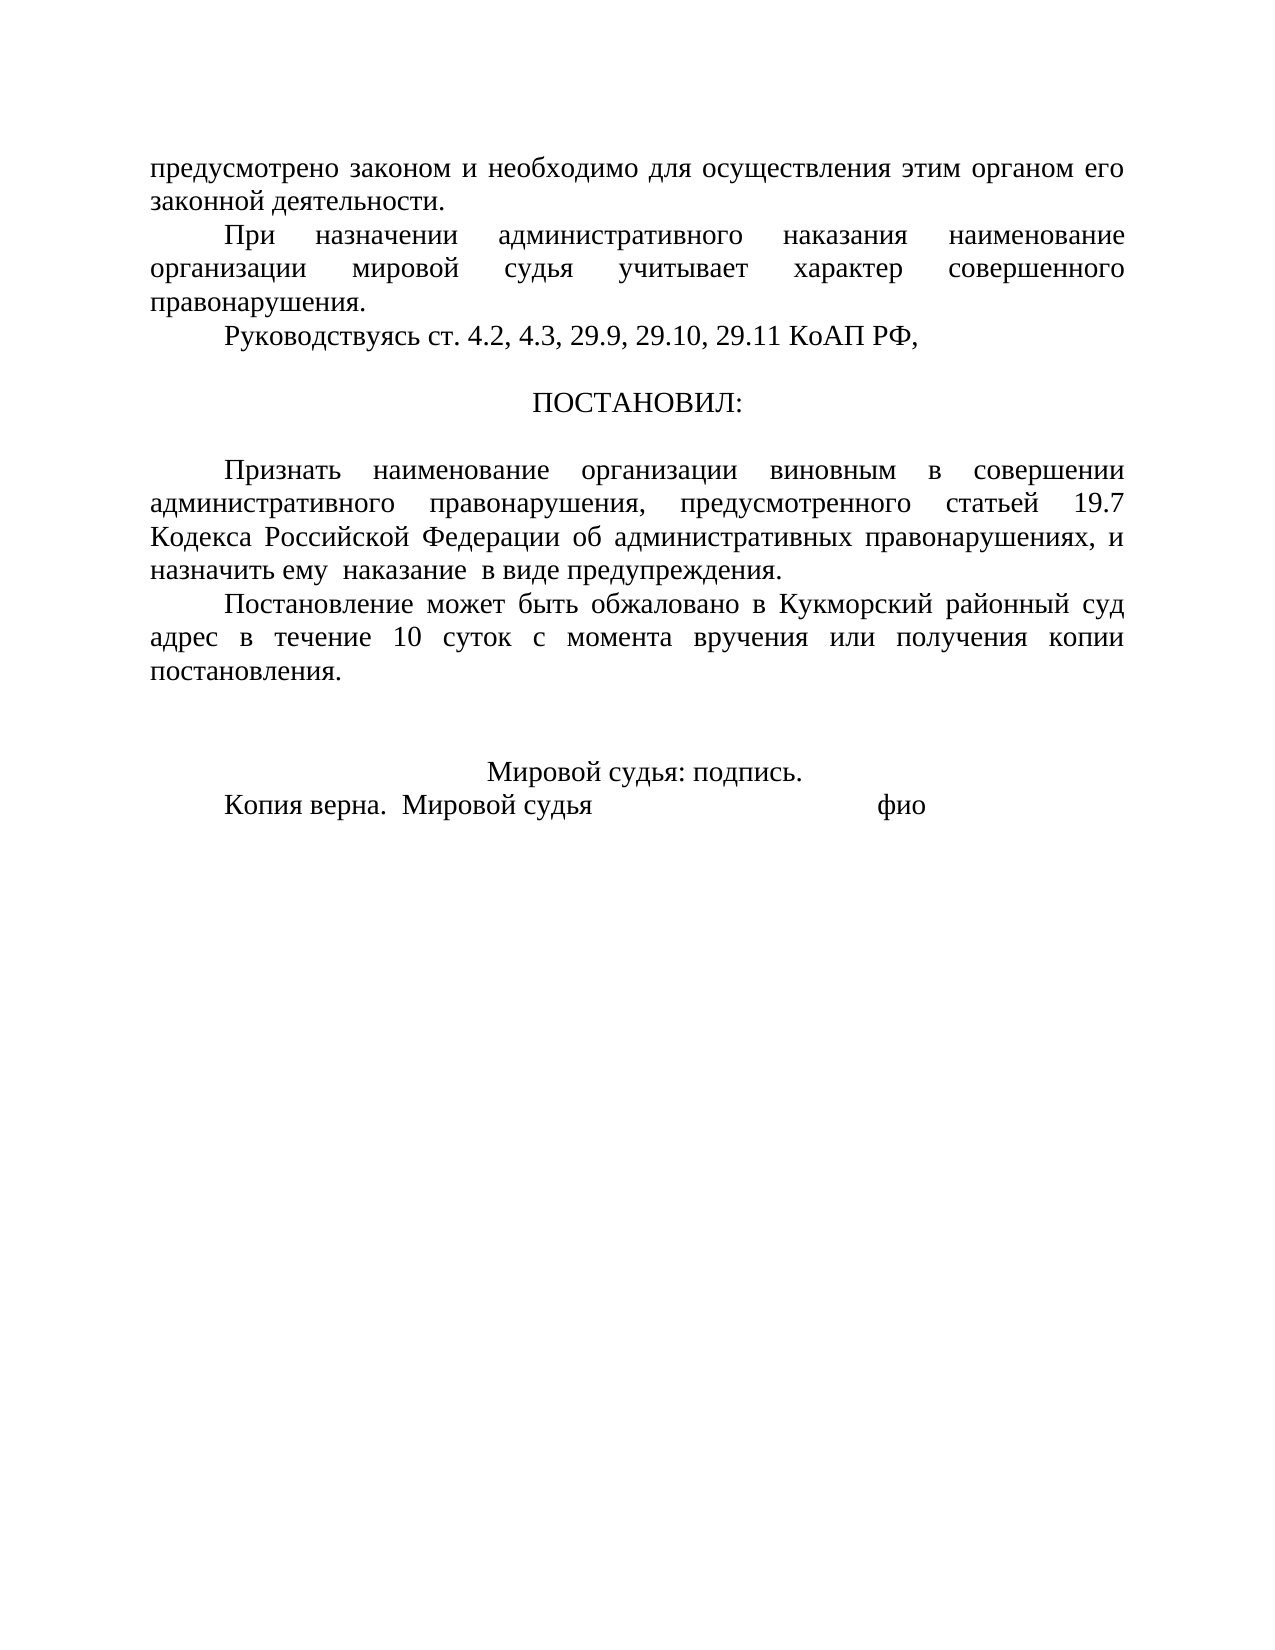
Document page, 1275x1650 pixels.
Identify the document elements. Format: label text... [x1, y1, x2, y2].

text Постановление может быть обжаловано в Кукморский районный суд адрес в течение 10 суток с момента вручения или получения копии постановления. [150, 586, 1125, 687]
text При назначении административного наказания наименование организации мировой судья учитывает характер совершенного правонарушения. [150, 217, 1125, 318]
text Копия верна. Мировой судья фио [150, 787, 1125, 821]
text Признать наименование организации виновным в совершении административного правонарушения, предусмотренного статьей 19.7 Кодекса Российской Федерации об административных правонарушениях, и назначить ему наказание в виде предупреждения. [150, 452, 1125, 586]
text ПОСТАНОВИЛ: [150, 385, 1125, 418]
text Руководствуясь ст. 4.2, 4.3, 29.9, 29.10, 29.11 КоАП РФ, [150, 318, 1125, 351]
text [150, 150, 1125, 217]
text Мировой судья: подпись. [150, 754, 1125, 787]
